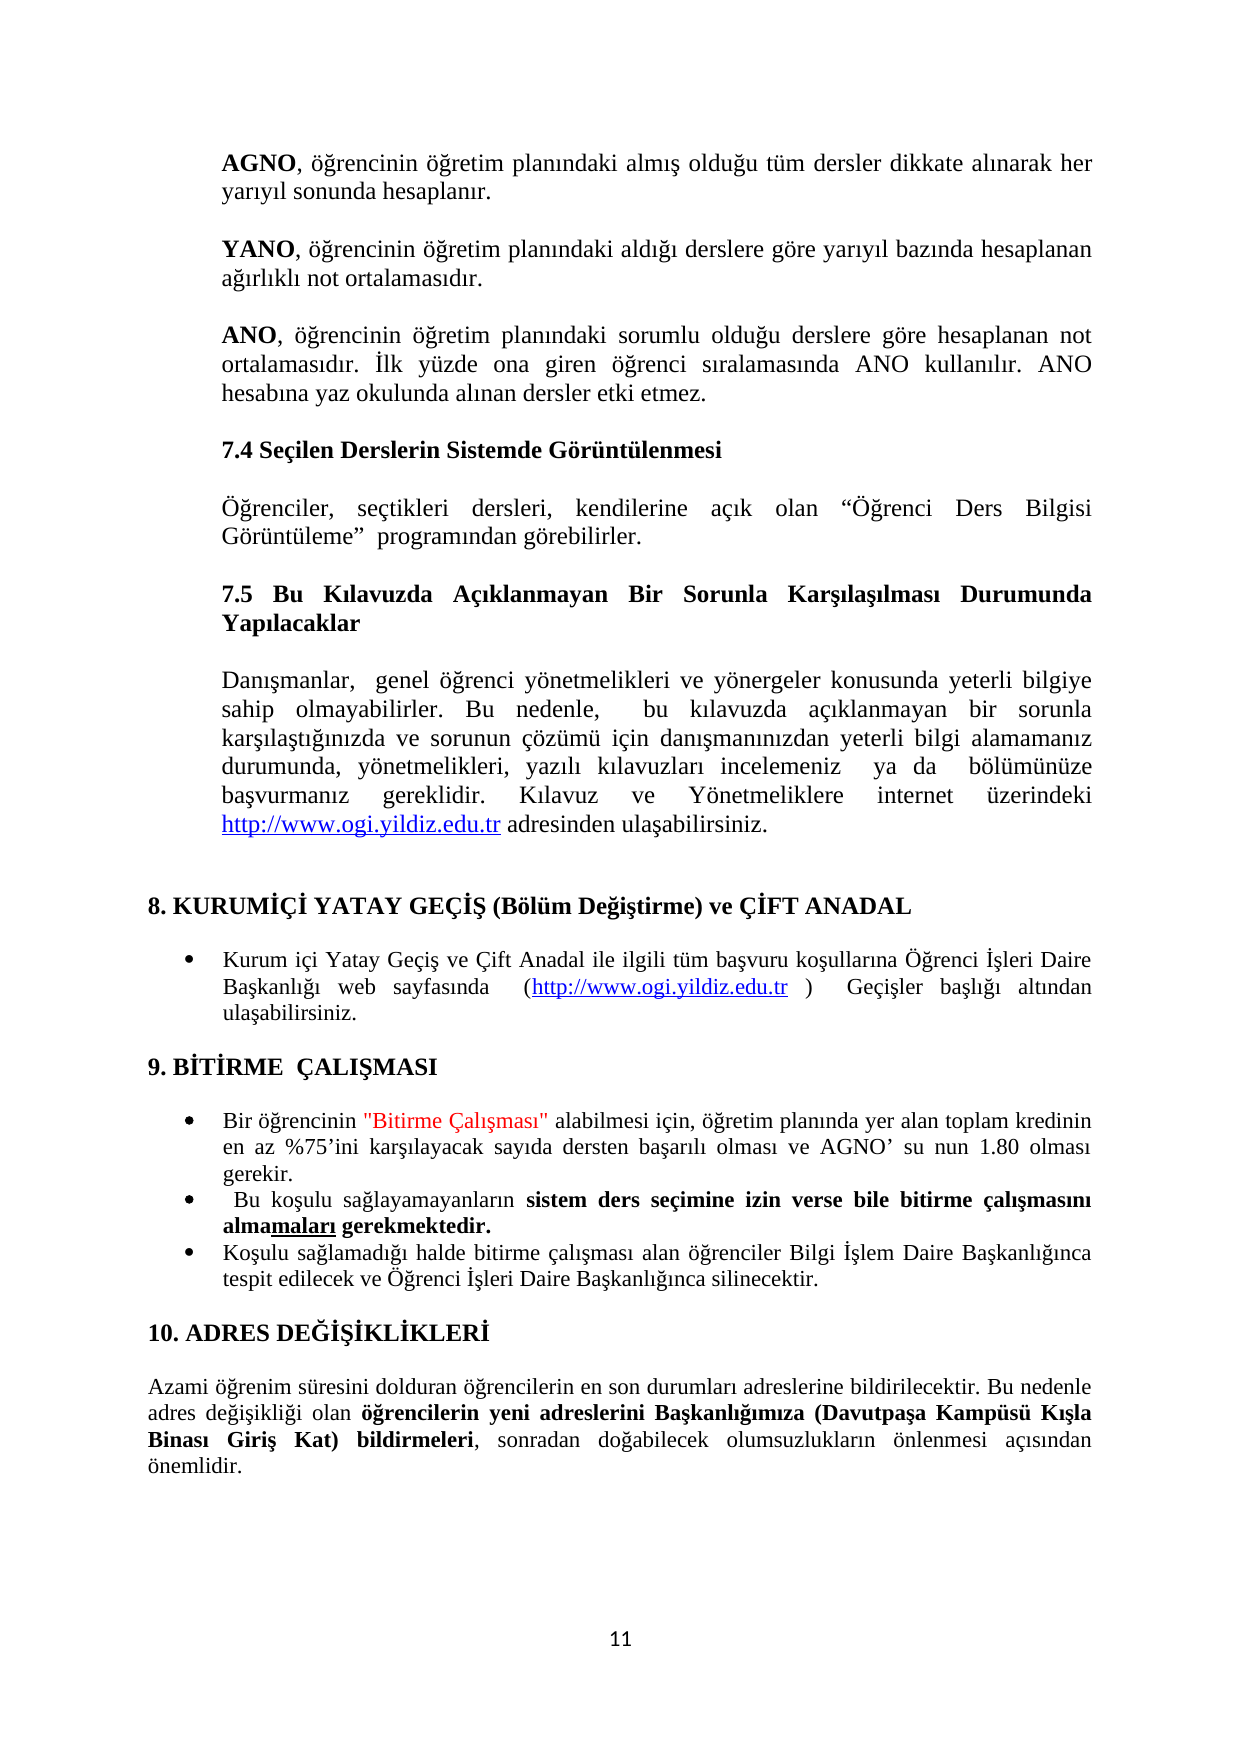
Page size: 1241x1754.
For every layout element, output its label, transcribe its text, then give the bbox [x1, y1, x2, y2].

text 10. ADRES DEĞİŞİKLİKLERİ [148, 1318, 1093, 1347]
list Koşulu sağlamadığı halde bitirme çalışması alan öğrenciler Bilgi İşlem Daire Başkanlığınca tespit edilecek ve Öğrenci İşleri Daire Başkanlığınca silinecektir. [185, 1239, 1093, 1292]
text 7.5 Bu Kılavuzda Açıklanmayan Bir Sorunla Karşılaşılması Durumunda Yapılacaklar [221, 579, 1093, 636]
text YANO, öğrencinin öğretim planındaki aldığı derslere göre yarıyıl bazında hesaplanan ağırlıklı not ortalamasıdır. [221, 205, 1093, 291]
list Bu koşulu sağlayamayanların sistem ders seçimine izin verse bile bitirme çalışmasını almamaları gerekmektedir. [185, 1186, 1093, 1239]
text 9. BİTİRME ÇALIŞMASI [148, 1052, 1093, 1081]
list Kurum içi Yatay Geçiş ve Çift Anadal ile ilgili tüm başvuru koşullarına Öğrenci İşleri Daire Başkanlığı web sayfasında (http://www.ogi.yildiz.edu.tr ) Geçişler başlığı altından ulaşabilirsiniz. [185, 947, 1093, 1026]
text ANO, öğrencinin öğretim planındaki sorumlu olduğu derslere göre hesaplanan not ortalamasıdır. İlk yüzde ona giren öğrenci sıralamasında ANO kullanılır. ANO hesabına yaz okulunda alınan dersler etki etmez. [221, 291, 1093, 406]
text Azami öğrenim süresini dolduran öğrencilerin en son durumları adreslerine bildirilecektir. Bu nedenle adres değişikliği olan öğrencilerin yeni adreslerini Başkanlığımıza (Davutpaşa Kampüsü Kışla Binası Giriş Kat) bildirmeleri, sonradan doğabilecek olumsuzlukların önlenmesi açısından önemlidir. [148, 1373, 1093, 1478]
text 7.4 Seçilen Derslerin Sistemde Görüntülenmesi [148, 435, 1093, 464]
text Öğrenciler, seçtikleri dersleri, kendilerine açık olan “Öğrenci Ders Bilgisi Görüntüleme” programından görebilirler. [221, 493, 1093, 550]
text Danışmanlar, genel öğrenci yönetmelikleri ve yönergeler konusunda yeterli bilgiye sahip olmayabilirler. Bu nedenle, bu kılavuzda açıklanmayan bir sorunla karşılaştığınızda ve sorunun çözümü için danışmanınızdan yeterli bilgi alamamanız durumunda, yönetmelikleri, yazılı kılavuzları incelemeniz ya da bölümünüze başvurmanız gereklidir. Kılavuz ve Yönetmeliklere internet üzerindeki http://www.ogi.yildiz.edu.tr adresinden ulaşabilirsiniz. [221, 665, 1093, 838]
list Bir öğrencinin "Bitirme Çalışması" alabilmesi için, öğretim planında yer alan toplam kredinin en az %75’ini karşılayacak sayıda dersten başarılı olması ve AGNO’ su nun 1.80 olması gerekir. [185, 1107, 1093, 1186]
text AGNO, öğrencinin öğretim planındaki almış olduğu tüm dersler dikkate alınarak her yarıyıl sonunda hesaplanır. [221, 148, 1093, 205]
text 8. KURUMİÇİ YATAY GEÇİŞ (Bölüm Değiştirme) ve ÇİFT ANADAL [148, 891, 1093, 920]
